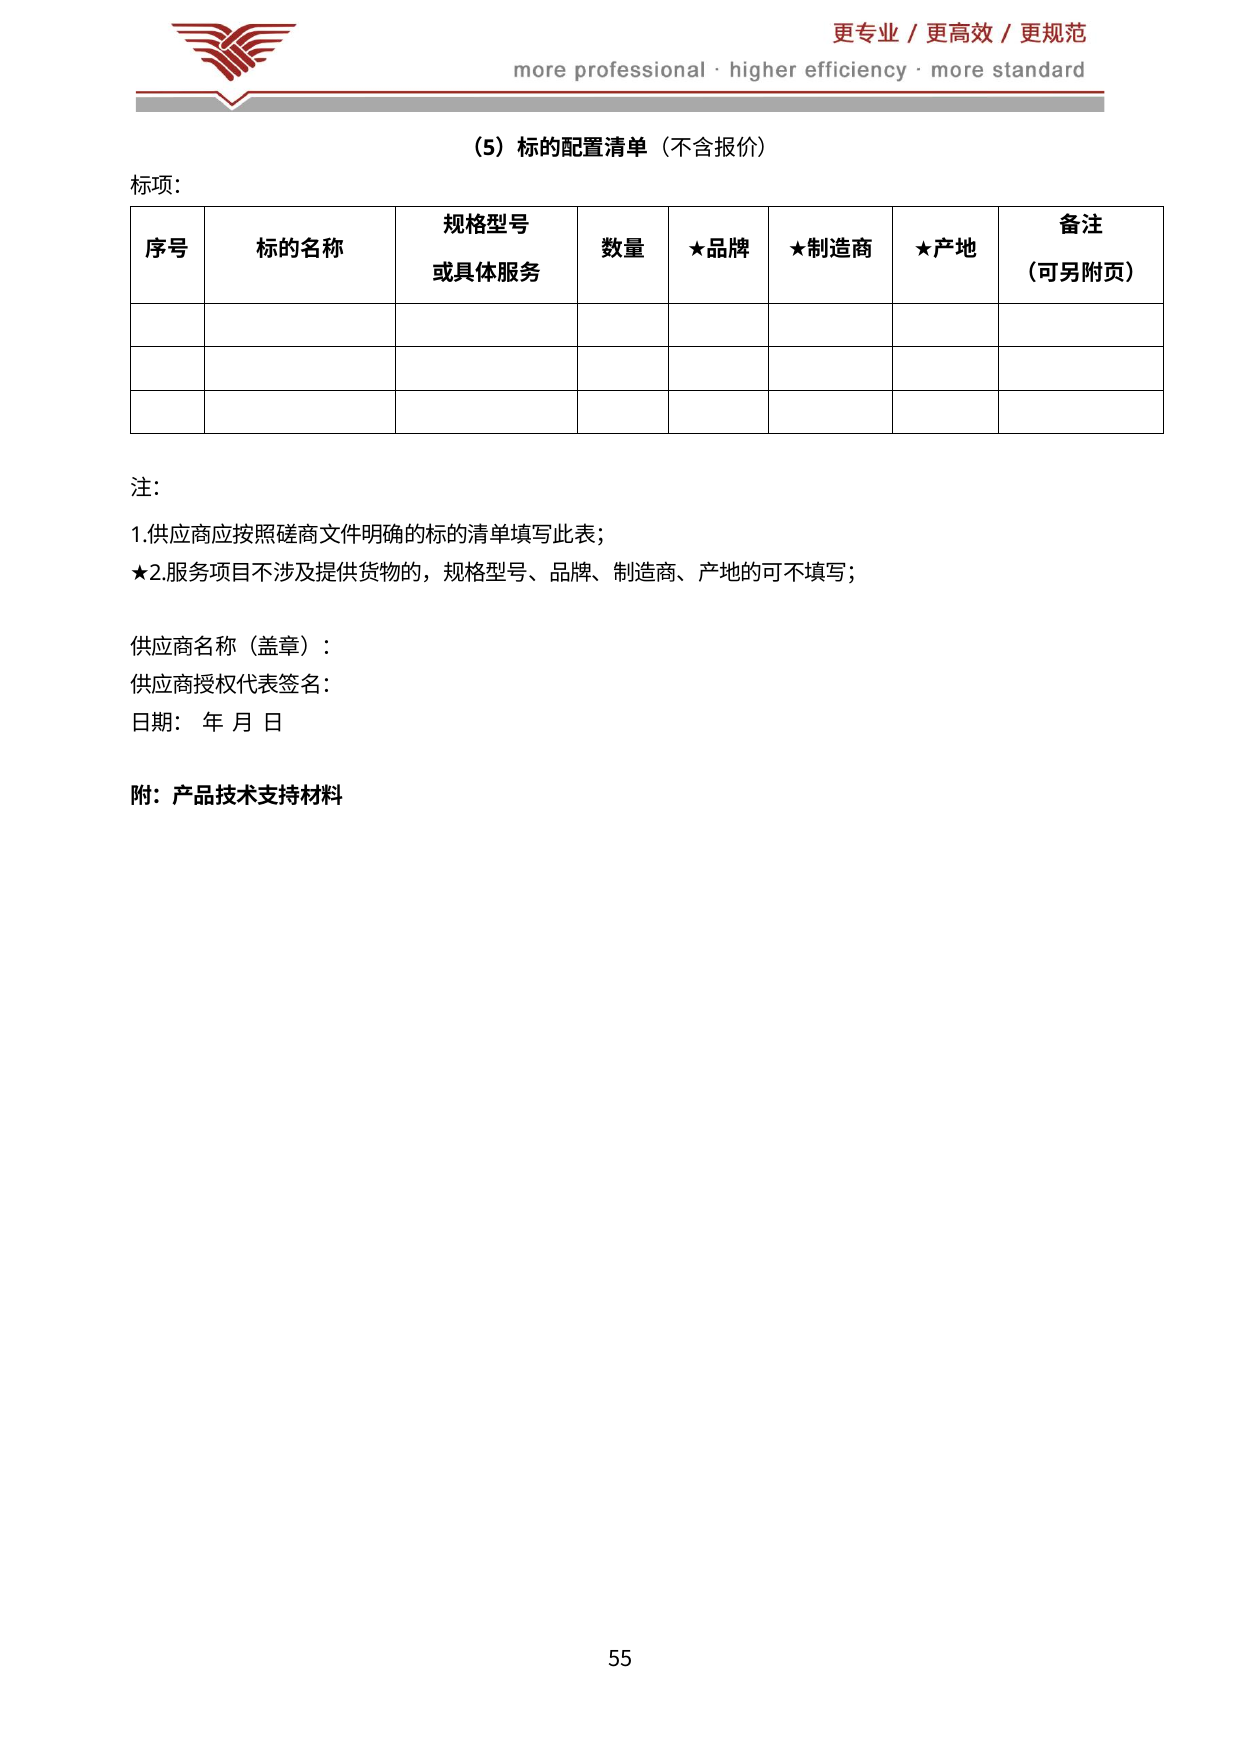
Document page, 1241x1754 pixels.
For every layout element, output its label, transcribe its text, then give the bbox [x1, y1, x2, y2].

table_cell [669, 347, 768, 389]
text 供应商授权代表签名： [130, 667, 1110, 699]
table_cell [999, 304, 1163, 346]
table_cell [131, 391, 204, 433]
table_header ★品牌 [669, 207, 768, 303]
text （5）标的配置清单（不含报价） [130, 130, 1110, 162]
table_cell [396, 347, 577, 389]
picture [135, 0, 1105, 112]
table_cell [769, 391, 892, 433]
table_cell [578, 304, 668, 346]
table_cell [893, 304, 998, 346]
table_cell [205, 391, 395, 433]
table_cell [769, 347, 892, 389]
table_header 备注 （可另附页） [999, 207, 1163, 303]
text 注： [130, 469, 1110, 501]
text 1.供应商应按照磋商文件明确的标的清单填写此表； [130, 517, 1110, 549]
table_cell [999, 347, 1163, 389]
table_header 规格型号 或具体服务 [396, 207, 577, 303]
table_cell [131, 304, 204, 346]
text 供应商名称（盖章）： [130, 629, 1110, 661]
table_cell [893, 347, 998, 389]
table_cell [669, 391, 768, 433]
table_cell [669, 304, 768, 346]
table_cell [131, 347, 204, 389]
table_header 数量 [578, 207, 668, 303]
table_cell [893, 391, 998, 433]
table_cell [578, 391, 668, 433]
table_cell [396, 304, 577, 346]
table_cell [578, 347, 668, 389]
table_header ★制造商 [769, 207, 892, 303]
table_cell [205, 347, 395, 389]
text 日期： 年 月 日 [130, 705, 1110, 737]
text ★2.服务项目不涉及提供货物的，规格型号、品牌、制造商、产地的可不填写； [130, 555, 1110, 587]
table_header 标的名称 [205, 207, 395, 303]
table_header ★产地 [893, 207, 998, 303]
text 附：产品技术支持材料 [130, 778, 1110, 810]
table_header 序号 [131, 207, 204, 303]
table_cell [769, 304, 892, 346]
text 标项： [130, 168, 1110, 200]
table_cell [205, 304, 395, 346]
table_cell [396, 391, 577, 433]
table_cell [999, 391, 1163, 433]
